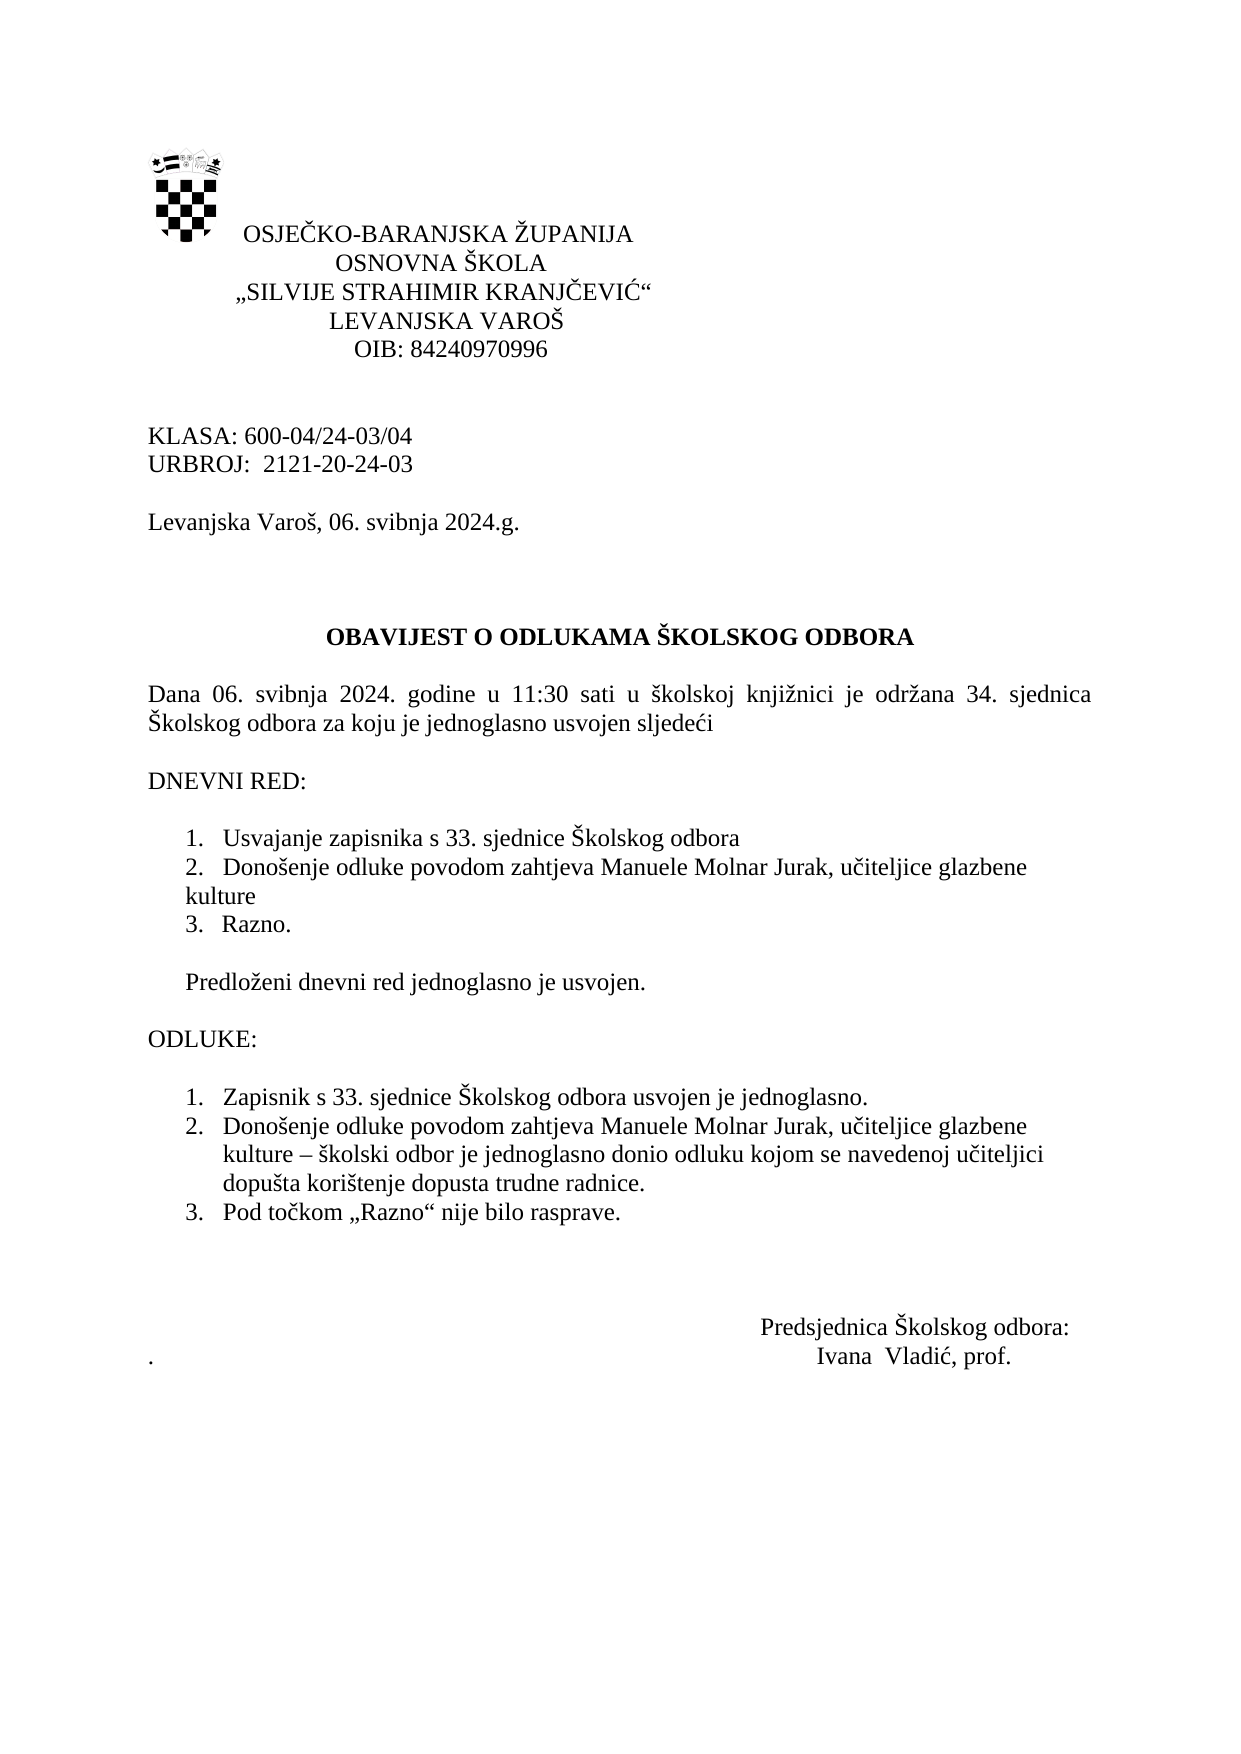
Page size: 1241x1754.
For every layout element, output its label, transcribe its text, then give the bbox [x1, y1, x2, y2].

text DNEVNI RED: [148, 766, 1093, 794]
text Predloženi dnevni red jednoglasno je usvojen. [185, 967, 1093, 996]
text „SILVIJE STRAHIMIR KRANJČEVIĆ“ [148, 277, 1093, 306]
text OSNOVNA ŠKOLA [148, 248, 1093, 277]
text ODLUKE: [148, 1024, 1093, 1053]
text KLASA: 600-04/24-03/04 [148, 421, 1093, 449]
text OSJEČKO-BARANJSKA ŽUPANIJA [148, 148, 1093, 248]
text OIB: 84240970996 [148, 334, 1093, 363]
text Dana 06. svibnja 2024. godine u 11:30 sati u školskoj knjižnici je održana 34. sjednica Školskog odbora za koju je jednoglasno usvojen sljedeći [148, 679, 1093, 737]
text OBAVIJEST O ODLUKAMA ŠKOLSKOG ODBORA [148, 622, 1093, 651]
list Donošenje odluke povodom zahtjeva Manuele Molnar Jurak, učiteljice glazbene kulture – školski odbor je jednoglasno donio odluku kojom se navedenoj učiteljici dopušta korištenje dopusta trudne radnice. [185, 1111, 1093, 1197]
list Pod točkom „Razno“ nije bilo rasprave. [185, 1197, 1093, 1226]
text Predsjednica Školskog odbora: . Ivana Vladić, prof. [148, 1312, 1093, 1369]
text URBROJ: 2121-20-24-03 [148, 449, 1093, 478]
text 2. Donošenje odluke povodom zahtjeva Manuele Molnar Jurak, učiteljice glazbene kulture [185, 852, 1093, 909]
text Levanjska Varoš, 06. svibnja 2024.g. [148, 507, 1093, 536]
text 1. Usvajanje zapisnika s 33. sjednice Školskog odbora [148, 823, 1093, 852]
text 3. Razno. [148, 909, 1093, 938]
text LEVANJSKA VAROŠ [148, 306, 1093, 334]
list Zapisnik s 33. sjednice Školskog odbora usvojen je jednoglasno. [185, 1082, 1093, 1111]
